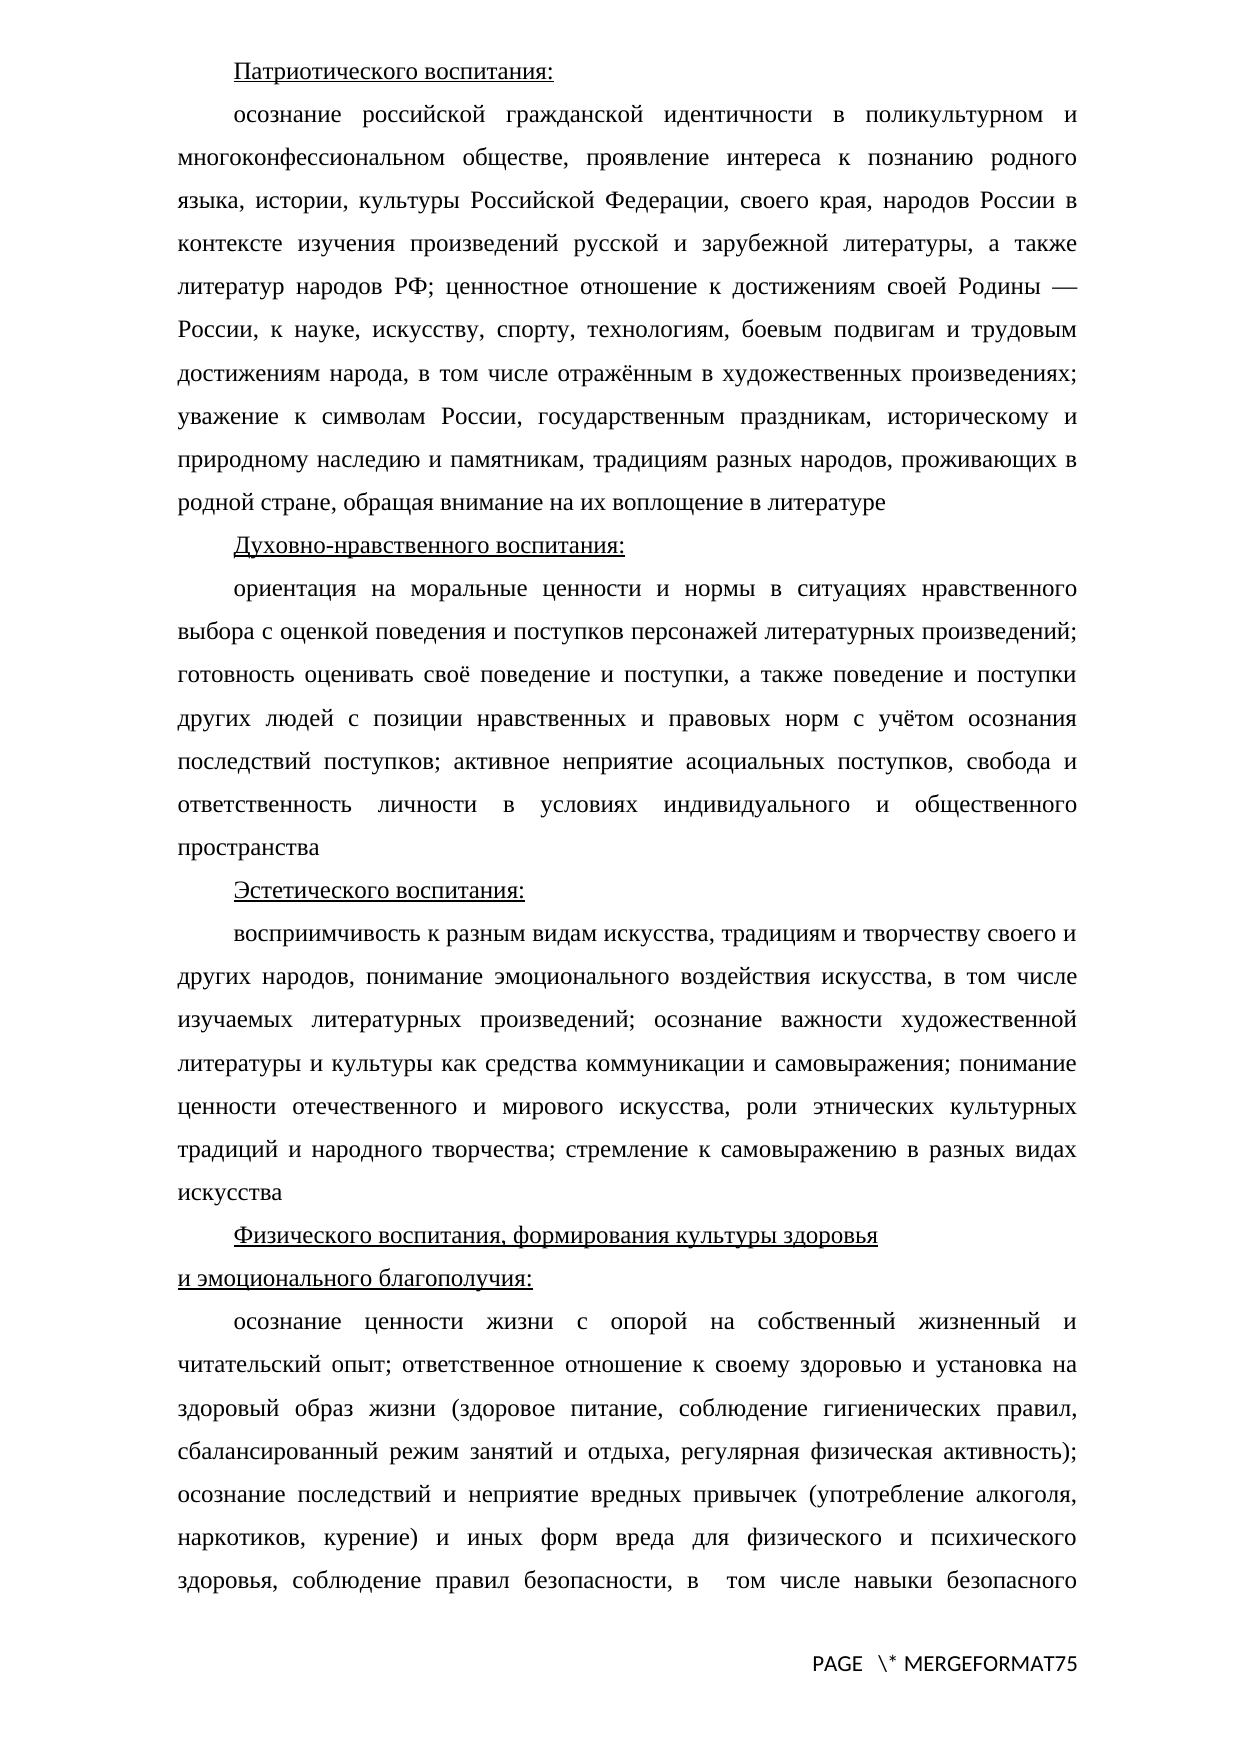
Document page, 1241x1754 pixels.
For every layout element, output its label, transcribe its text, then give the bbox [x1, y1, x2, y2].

text и эмоционального благополучия: [177, 1263, 1078, 1292]
text ориентация на моральные ценности и нормы в ситуациях нравственного выбора с оценкой поведения и поступков персонажей литературных произведений; готовность оценивать своё поведение и поступки, а также поведение и поступки других людей с позиции нравственных и правовых норм с учётом осознания последствий поступков; активное неприятие асоциальных поступков, свобода и ответственность личности в условиях индивидуального и общественного пространства [177, 573, 1078, 861]
text Духовно-нравственного воспитания: [177, 530, 1078, 559]
text осознание российской гражданской идентичности в поликультурном и многоконфессиональном обществе, проявление интереса к познанию родного языка, истории, культуры Российской Федерации, своего края, народов России в контексте изучения произведений русской и зарубежной литературы, а также литератур народов РФ; ценностное отношение к достижениям своей Родины — России, к науке, искусству, спорту, технологиям, боевым подвигам и трудовым достижениям народа, в том числе отражённым в художественных произведениях; уважение к символам России, государственным праздникам, историческому и природному наследию и памятникам, традициям разных народов, проживающих в родной стране, обращая внимание на их воплощение в литературе [177, 99, 1078, 516]
text Патриотического воспитания: [177, 56, 1078, 84]
text Физического воспитания, формирования культуры здоровья [177, 1220, 1078, 1249]
text восприимчивость к разным видам искусства, традициям и творчеству своего и других народов, понимание эмоционального воздействия искусства, в том числе изучаемых литературных произведений; осознание важности художественной литературы и культуры как средства коммуникации и самовыражения; понимание ценности отечественного и мирового искусства, роли этнических культурных традиций и народного творчества; стремление к самовыражению в разных видах искусства [177, 918, 1078, 1206]
text Эстетического воспитания: [177, 875, 1078, 904]
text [177, 1306, 1078, 1594]
